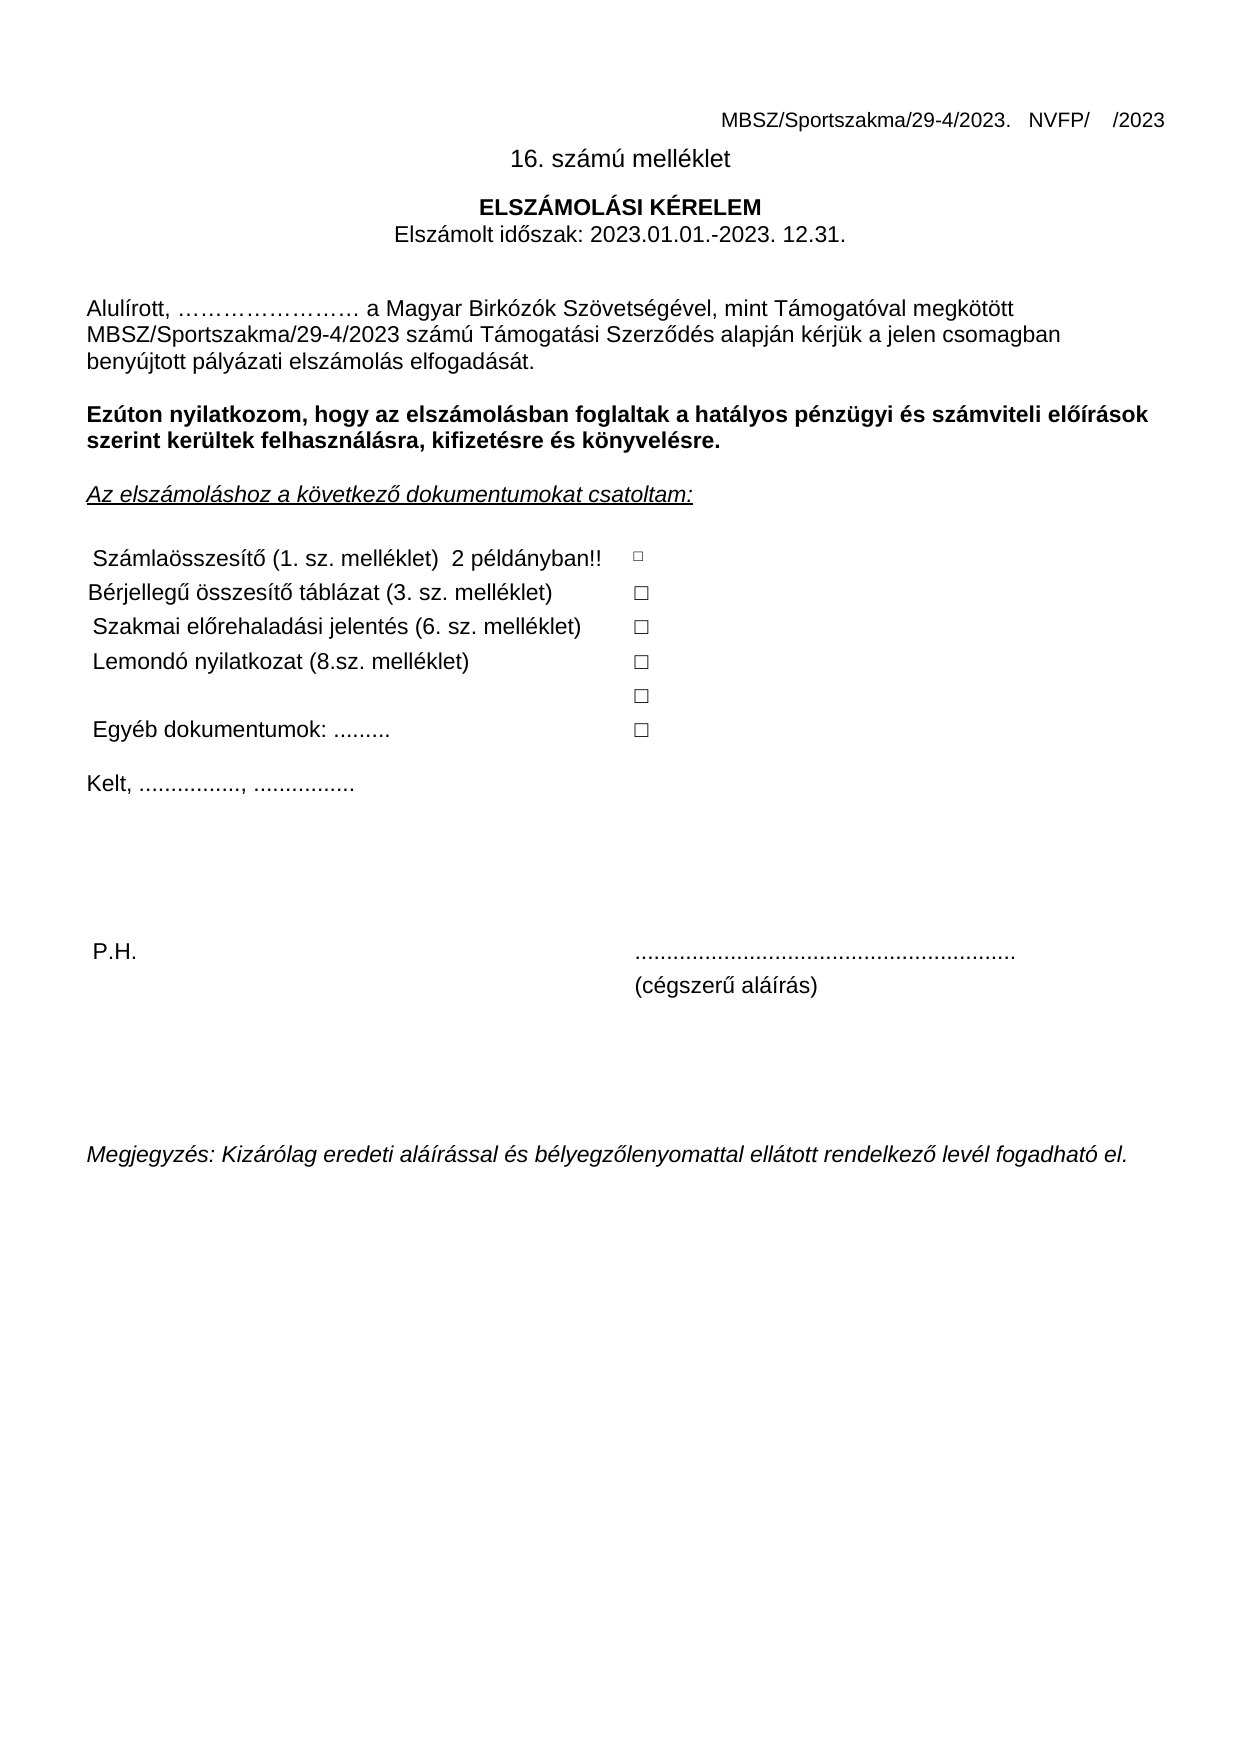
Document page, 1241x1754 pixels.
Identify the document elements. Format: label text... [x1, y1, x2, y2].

text □ [92, 682, 1165, 708]
text Számlaösszesítő (1. sz. melléklet) 2 példányban!! [92, 544, 607, 571]
text Ezúton nyilatkozom, hogy az elszámolásban foglaltak a hatályos pénzügyi és számviteli előírások szerint kerültek felhasználásra, kifizetésre és könyvelésre. [86, 401, 1165, 454]
text Megjegyzés: Kizárólag eredeti aláírással és bélyegzőlenyomattal ellátott rendelkező levél fogadható el. [86, 1141, 1165, 1167]
list ELSZÁMOLÁSI KÉRELEM [75, 194, 1165, 221]
text P.H. ............................................................ [92, 938, 1165, 964]
text (cégszerű aláírás) [634, 972, 1165, 999]
text Az elszámoláshoz a következő dokumentumokat csatoltam: [86, 481, 1165, 507]
text 16. számú melléklet [75, 144, 1165, 173]
text Bérjellegű összesítő táblázat (3. sz. melléklet) □ [75, 579, 1165, 605]
list Elszámolt időszak: 2023.01.01.-2023. 12.31. [75, 221, 1165, 247]
text Szakmai előrehaladási jelentés (6. sz. melléklet) □ [92, 613, 1165, 639]
text Kelt, ................, ................ [86, 769, 1165, 796]
text MBSZ/Sportszakma/29-4/2023. NVFP/ /2023 [75, 108, 1165, 132]
text Egyéb dokumentumok: ......... □ [92, 716, 1165, 743]
text Lemondó nyilatkozat (8.sz. melléklet) □ [92, 648, 1165, 674]
text Alulírott, …………………… a Magyar Birkózók Szövetségével, mint Támogatóval megkötött MBSZ/Sportszakma/29-4/2023 számú Támogatási Szerződés alapján kérjük a jelen csomagban benyújtott pályázati elszámolás elfogadását. [86, 295, 1165, 374]
